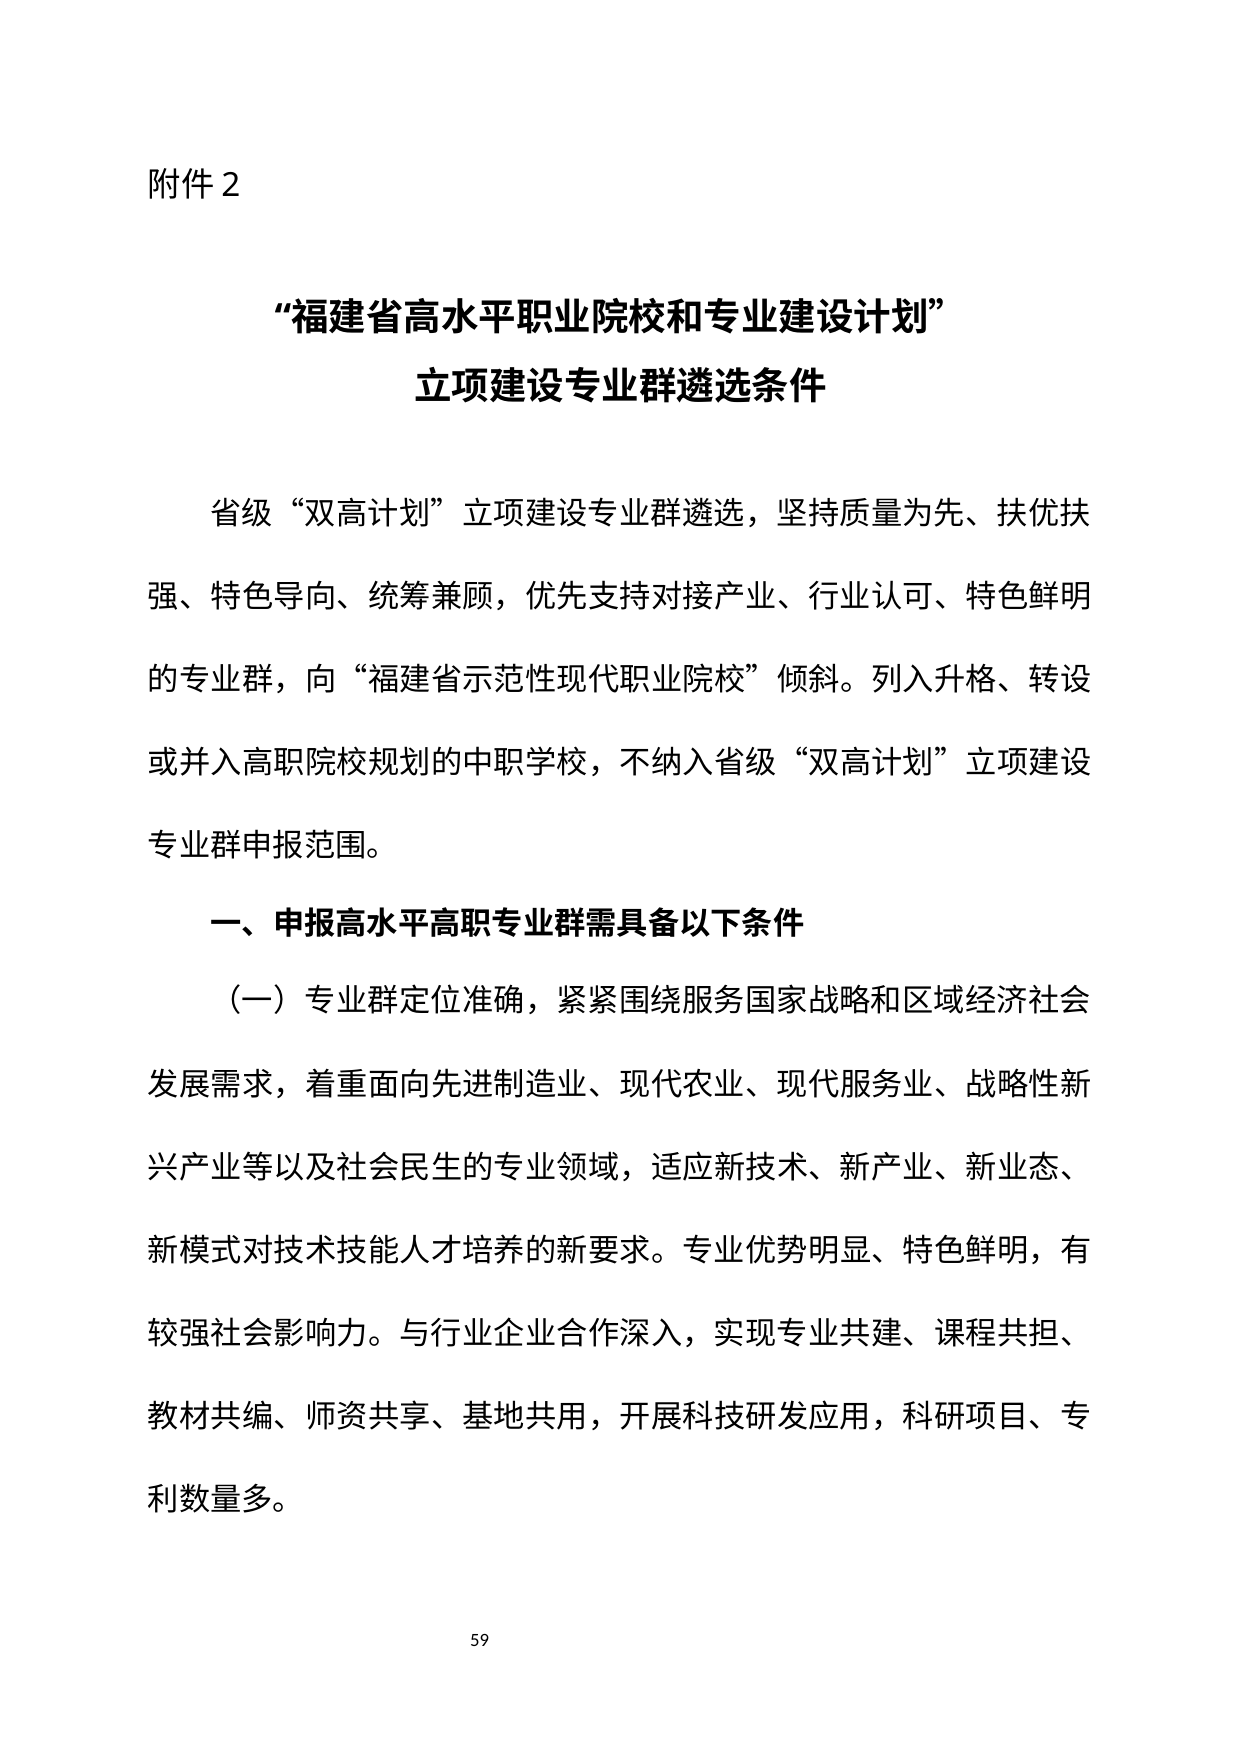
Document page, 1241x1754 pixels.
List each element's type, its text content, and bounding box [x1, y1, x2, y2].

text “福建省高水平职业院校和专业建设计划” [148, 275, 1093, 344]
text （一）专业群定位准确，紧紧围绕服务国家战略和区域经济社会发展需求，着重面向先进制造业、现代农业、现代服务业、战略性新兴产业等以及社会民生的专业领域，适应新技术、新产业、新业态、新模式对技术技能人才培养的新要求。专业优势明显、特色鲜明，有较强社会影响力。与行业企业合作深入，实现专业共建、课程共担、教材共编、师资共享、基地共用，开展科技研发应用，科研项目、专利数量多。 [148, 966, 1093, 1529]
text 一、申报高水平高职专业群需具备以下条件 [148, 888, 1093, 953]
text 立项建设专业群遴选条件 [148, 344, 1093, 413]
text 省级“双高计划”立项建设专业群遴选，坚持质量为先、扶优扶强、特色导向、统筹兼顾，优先支持对接产业、行业认可、特色鲜明的专业群，向“福建省示范性现代职业院校”倾斜。列入升格、转设或并入高职院校规划的中职学校，不纳入省级“双高计划”立项建设专业群申报范围。 [148, 478, 1093, 875]
text 附件2 [148, 150, 1093, 215]
